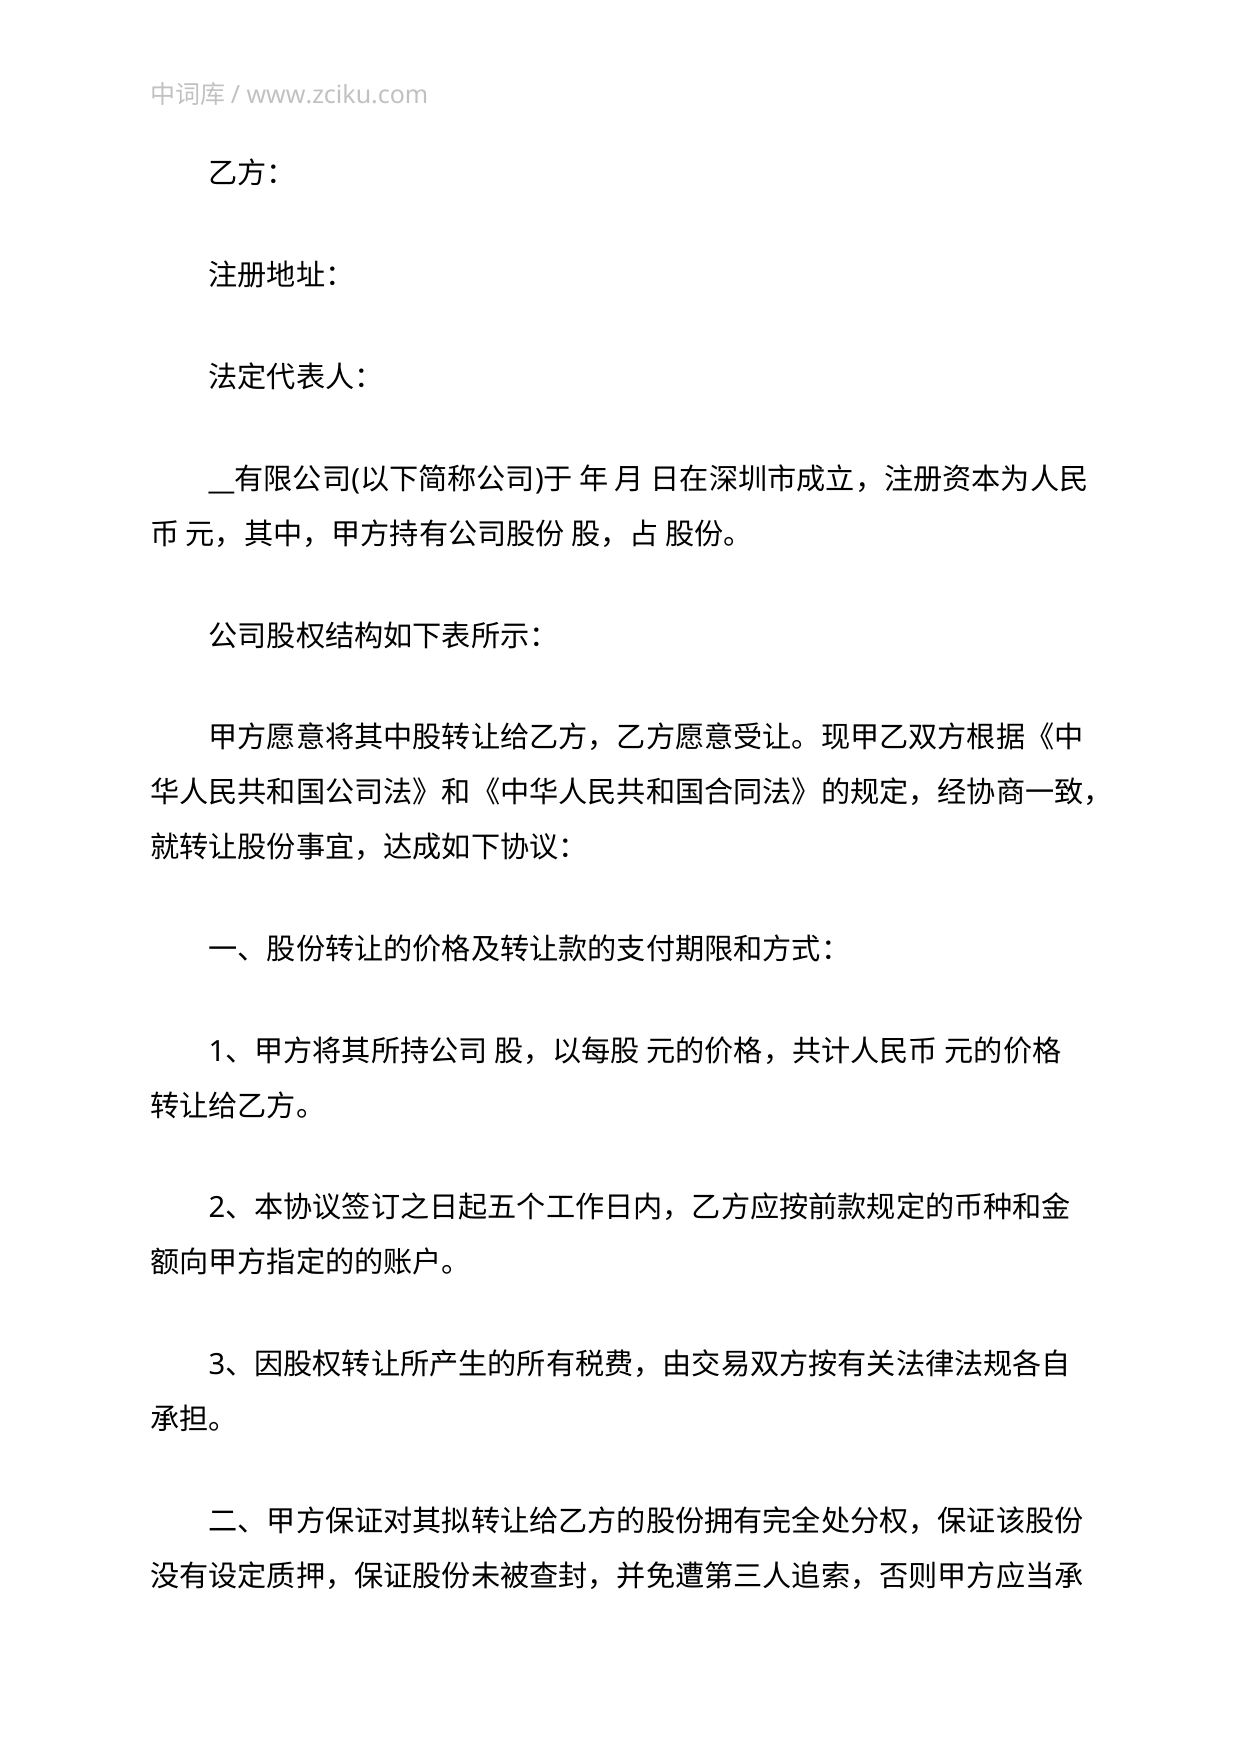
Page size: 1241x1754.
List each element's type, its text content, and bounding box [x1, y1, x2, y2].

text 乙方： [150, 150, 1090, 192]
text __有限公司(以下简称公司)于 年 月 日在深圳市成立，注册资本为人民币 元，其中，甲方持有公司股份 股，占 股份。 [150, 455, 1090, 553]
text 3、因股权转让所产生的所有税费，由交易双方按有关法律法规各自承担。 [150, 1341, 1090, 1438]
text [150, 1497, 1090, 1595]
text 注册地址： [150, 252, 1090, 294]
text 一、股份转让的价格及转让款的支付期限和方式： [150, 925, 1090, 968]
text 法定代表人： [150, 353, 1090, 396]
text 公司股权结构如下表所示： [150, 612, 1090, 654]
text 1、甲方将其所持公司 股，以每股 元的价格，共计人民币 元的价格转让给乙方。 [150, 1027, 1090, 1124]
text 甲方愿意将其中股转让给乙方，乙方愿意受让。现甲乙双方根据《中华人民共和国公司法》和《中华人民共和国合同法》的规定，经协商一致，就转让股份事宜，达成如下协议： [150, 714, 1090, 866]
text 2、本协议签订之日起五个工作日内，乙方应按前款规定的币种和金额向甲方指定的的账户。 [150, 1184, 1090, 1281]
